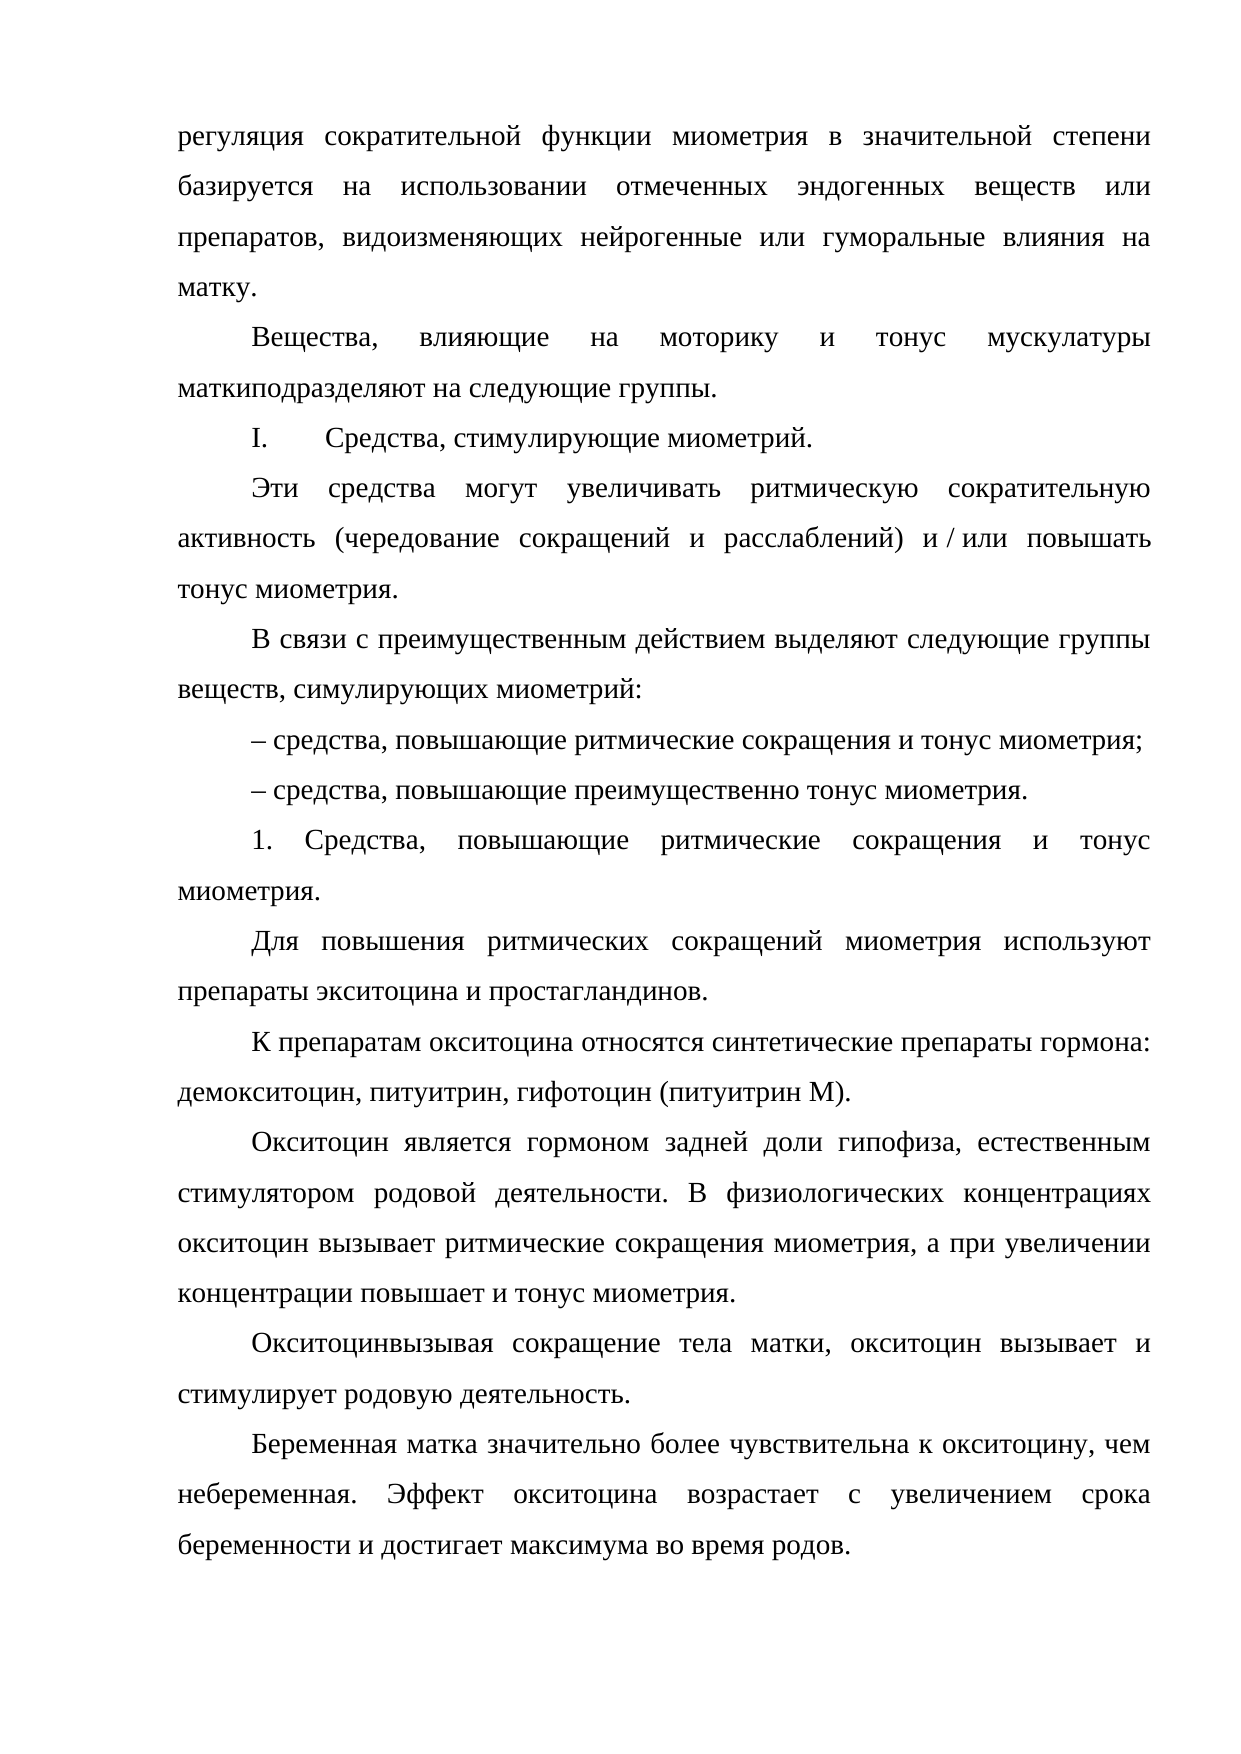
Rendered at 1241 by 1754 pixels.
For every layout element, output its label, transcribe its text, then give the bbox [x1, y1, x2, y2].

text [177, 118, 1152, 303]
text Для повышения ритмических сокращений миометрия используют препараты экситоцина и простагландинов. [177, 923, 1152, 1007]
text – средства, повышающие преимущественно тонус миометрия. [177, 772, 1152, 806]
text 1. Средства, повышающие ритмические сокращения и тонус миометрия. [177, 822, 1152, 906]
text Окситоцин является гормоном задней доли гипофиза, естественным стимулятором родовой деятельности. В физиологических концентрациях окситоцин вызывает ритмические сокращения миометрия, а при увеличении концентрации повышает и тонус миометрия. [177, 1124, 1152, 1309]
text – средства, повышающие ритмические сокращения и тонус миометрия; [177, 722, 1152, 755]
text В связи с преимущественным действием выделяют следующие группы веществ, симулирующих миометрий: [177, 621, 1152, 705]
text Вещества, влияющие на моторику и тонус мускулатуры маткиподразделяют на следующие группы. [177, 319, 1152, 403]
text К препаратам окситоцина относятся синтетические препараты гормона: демокситоцин, питуитрин, гифотоцин (питуитрин М). [177, 1024, 1152, 1108]
text Окситоцинвызывая сокращение тела матки, окситоцин вызывает и стимулирует родовую деятельность. [177, 1326, 1152, 1409]
list Средства, стимулирующие миометрий. [177, 420, 1152, 453]
text Беременная матка значительно более чувствительна к окситоцину, чем небеременная. Эффект окситоцина возрастает с увеличением срока беременности и достигает максимума во время родов. [177, 1426, 1152, 1560]
text Эти средства могут увеличивать ритмическую сократительную активность (чередование сокращений и расслаблений) и / или повышать тонус миометрия. [177, 470, 1152, 604]
